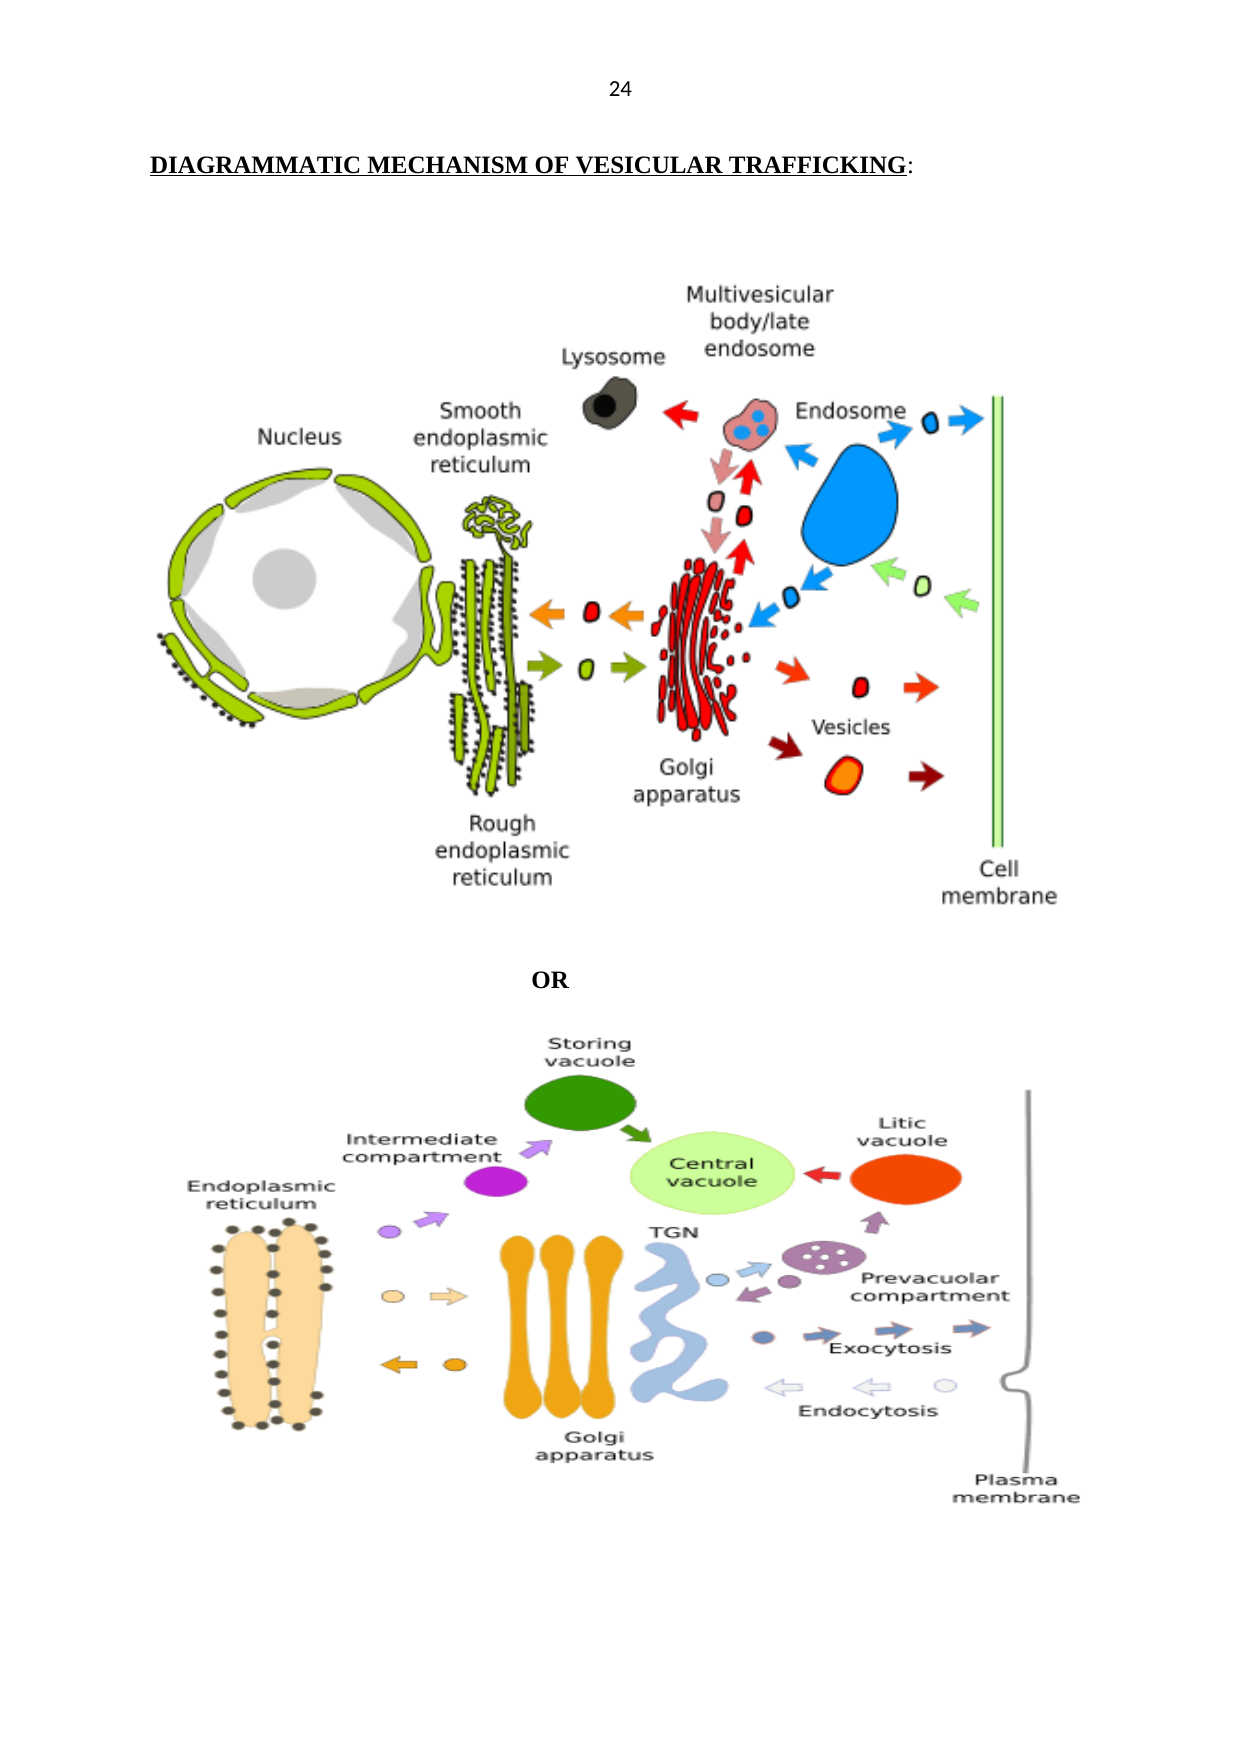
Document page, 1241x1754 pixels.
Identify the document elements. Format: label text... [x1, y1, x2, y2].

text OR [150, 965, 1090, 993]
picture [150, 268, 1072, 934]
picture [150, 1024, 1099, 1520]
text DIAGRAMMATIC MECHANISM OF VESICULAR TRAFFICKING: [150, 150, 1090, 179]
